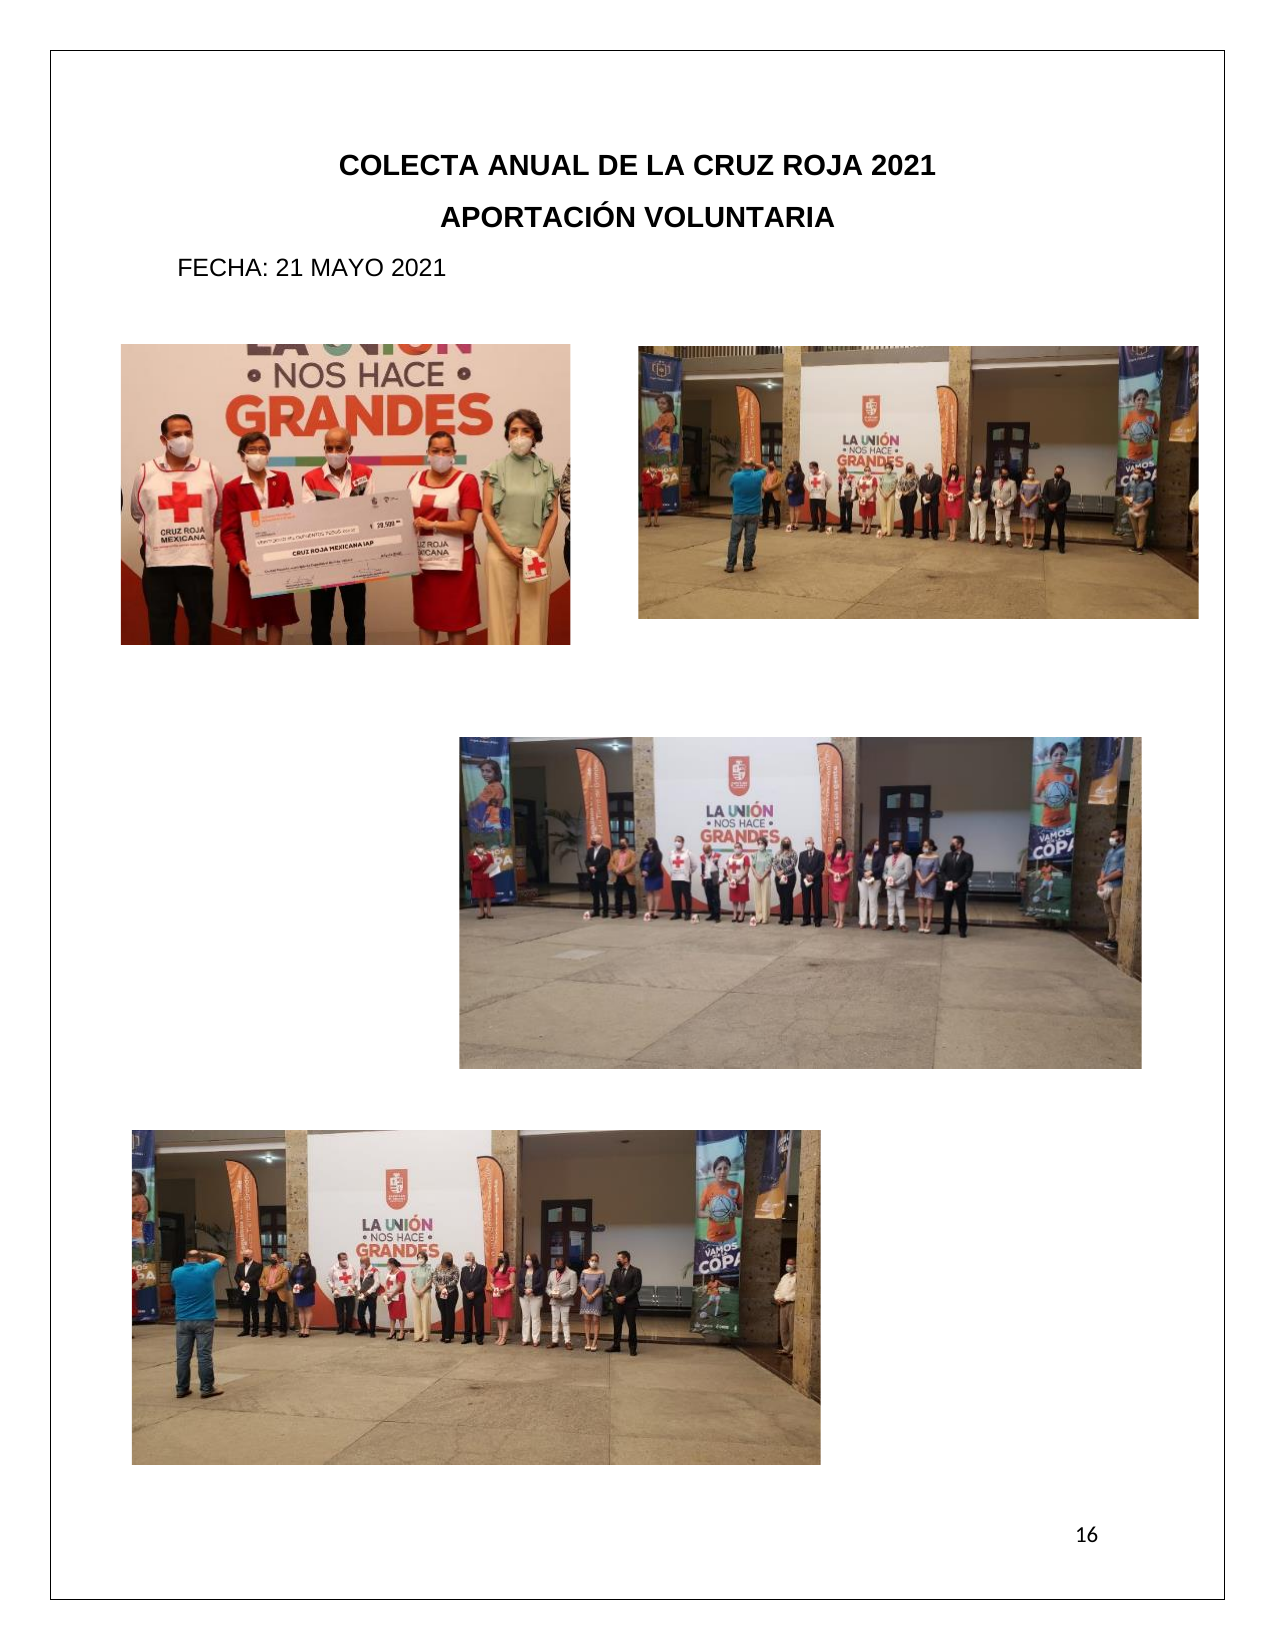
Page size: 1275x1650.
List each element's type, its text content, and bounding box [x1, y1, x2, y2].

text COLECTA ANUAL DE LA CRUZ ROJA 2021 [177, 147, 1098, 181]
picture [131, 1130, 821, 1465]
picture [459, 737, 1142, 1069]
text FECHA: 21 MAYO 2021 [177, 253, 1098, 282]
picture [638, 346, 1199, 619]
text APORTACIÓN VOLUNTARIA [177, 200, 1098, 234]
picture [120, 344, 571, 645]
